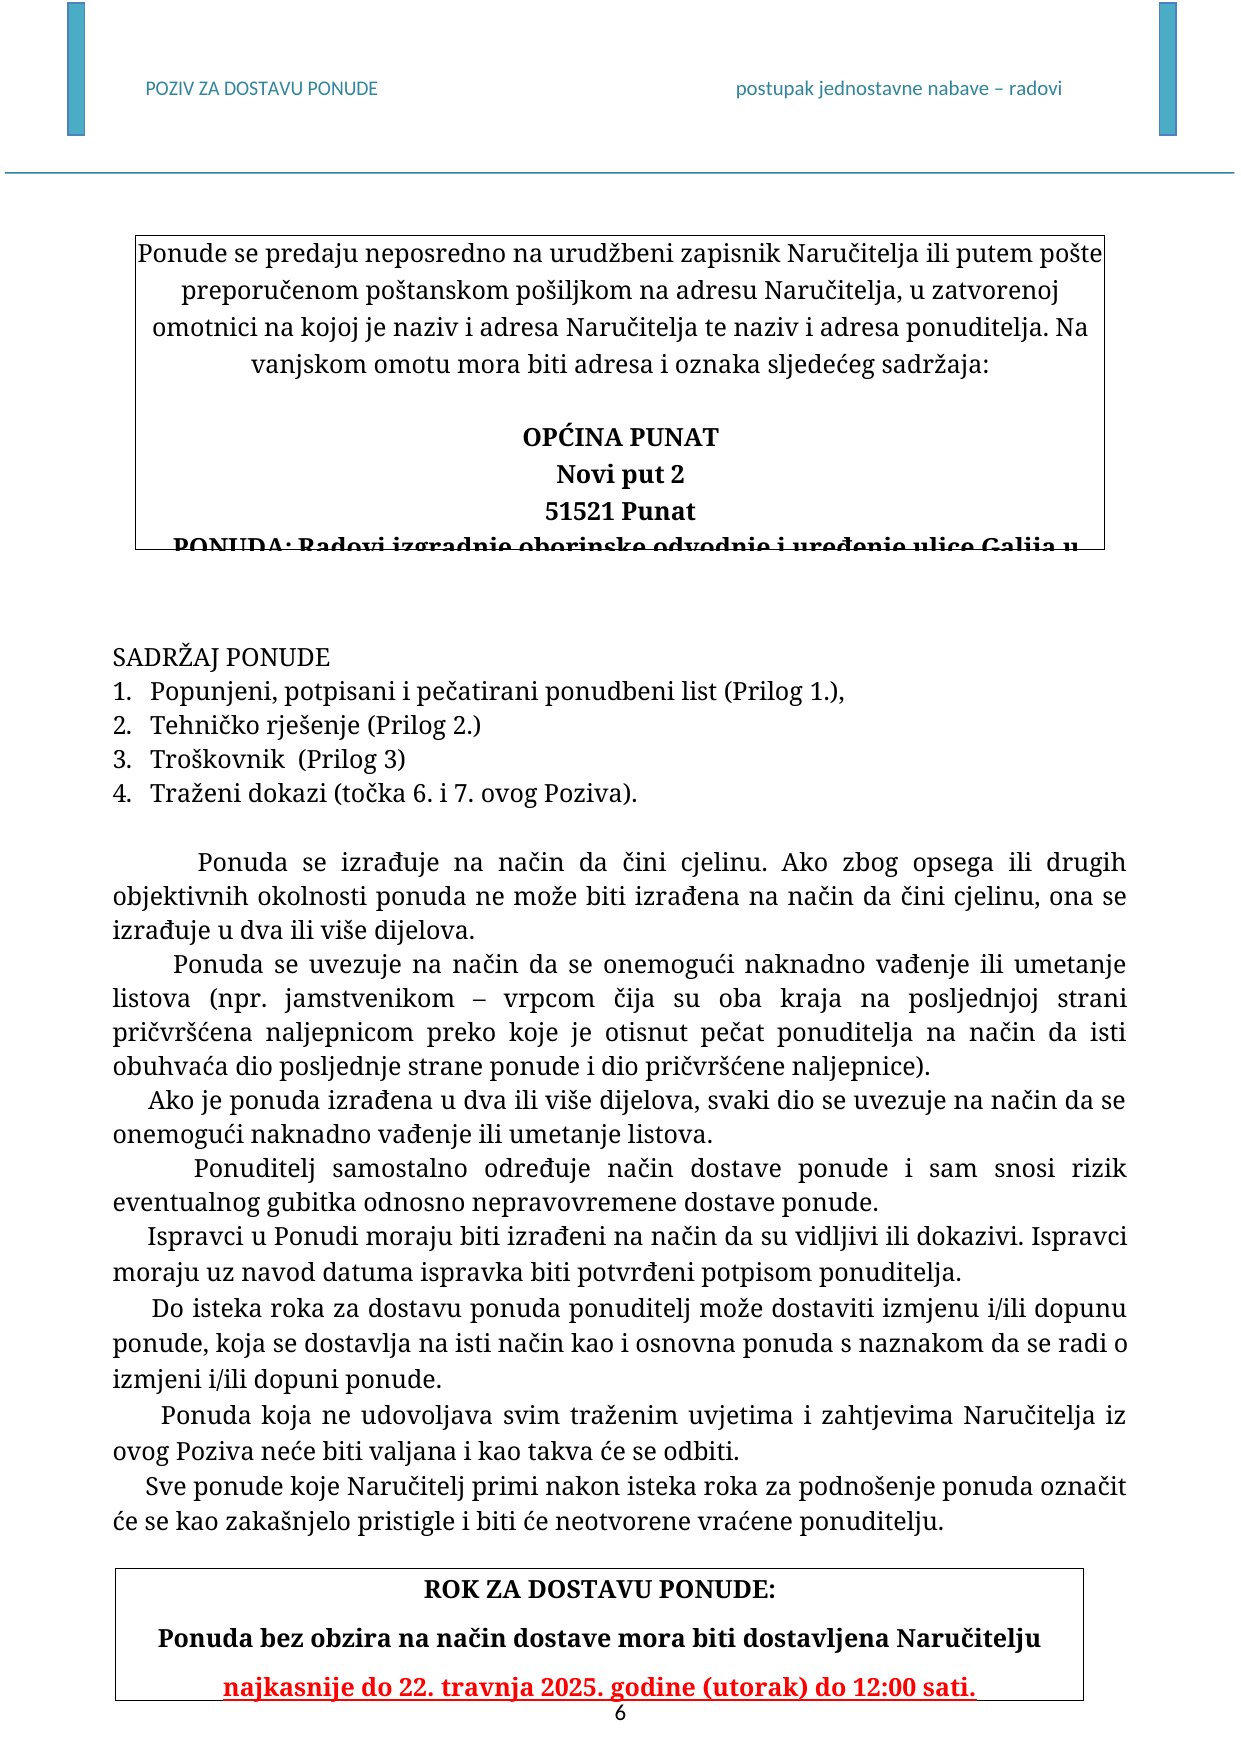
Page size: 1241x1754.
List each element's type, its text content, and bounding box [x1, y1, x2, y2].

text SADRŽAJ PONUDE [112, 640, 1128, 674]
text Ponuda koja ne udovoljava svim traženim uvjetima i zahtjevima Naručitelja iz ovog Poziva neće biti valjana i kao takva će se odbiti. [112, 1398, 1128, 1467]
list Popunjeni, potpisani i pečatirani ponudbeni list (Prilog 1.), [112, 674, 1128, 708]
text Ispravci u Ponudi moraju biti izrađeni na način da su vidljivi ili dokazivi. Ispravci moraju uz navod datuma ispravka biti potvrđeni potpisom ponuditelja. [112, 1219, 1128, 1289]
text Do isteka roka za dostavu ponuda ponuditelj može dostaviti izmjenu i/ili dopunu ponude, koja se dostavlja na isti način kao i osnovna ponuda s naznakom da se radi o izmjeni i/ili dopuni ponude. [112, 1290, 1128, 1396]
text Ponuda se izrađuje na način da čini cjelinu. Ako zbog opsega ili drugih objektivnih okolnosti ponuda ne može biti izrađena na način da čini cjelinu, ona se izrađuje u dva ili više dijelova. [112, 844, 1128, 946]
list Troškovnik (Prilog 3) [112, 742, 1128, 776]
text Sve ponude koje Naručitelj primi nakon isteka roka za podnošenje ponuda označit će se kao zakašnjelo pristigle i biti će neotvorene vraćene ponuditelju. [112, 1469, 1128, 1537]
list Traženi dokazi (točka 6. i 7. ovog Poziva). [112, 776, 1128, 810]
text Ponuda se uvezuje na način da se onemogući naknadno vađenje ili umetanje listova (npr. jamstvenikom – vrpcom čija su oba kraja na posljednjoj strani pričvršćena naljepnicom preko koje je otisnut pečat ponuditelja na način da isti obuhvaća dio posljednje strane ponude i dio pričvršćene naljepnice). [112, 946, 1128, 1083]
text Ponuditelj samostalno određuje način dostave ponude i sam snosi rizik eventualnog gubitka odnosno nepravovremene dostave ponude. [112, 1151, 1128, 1219]
text Ako je ponuda izrađena u dva ili više dijelova, svaki dio se uvezuje na način da se onemogući naknadno vađenje ili umetanje listova. [112, 1083, 1128, 1151]
list Tehničko rješenje (Prilog 2.) [112, 708, 1128, 742]
